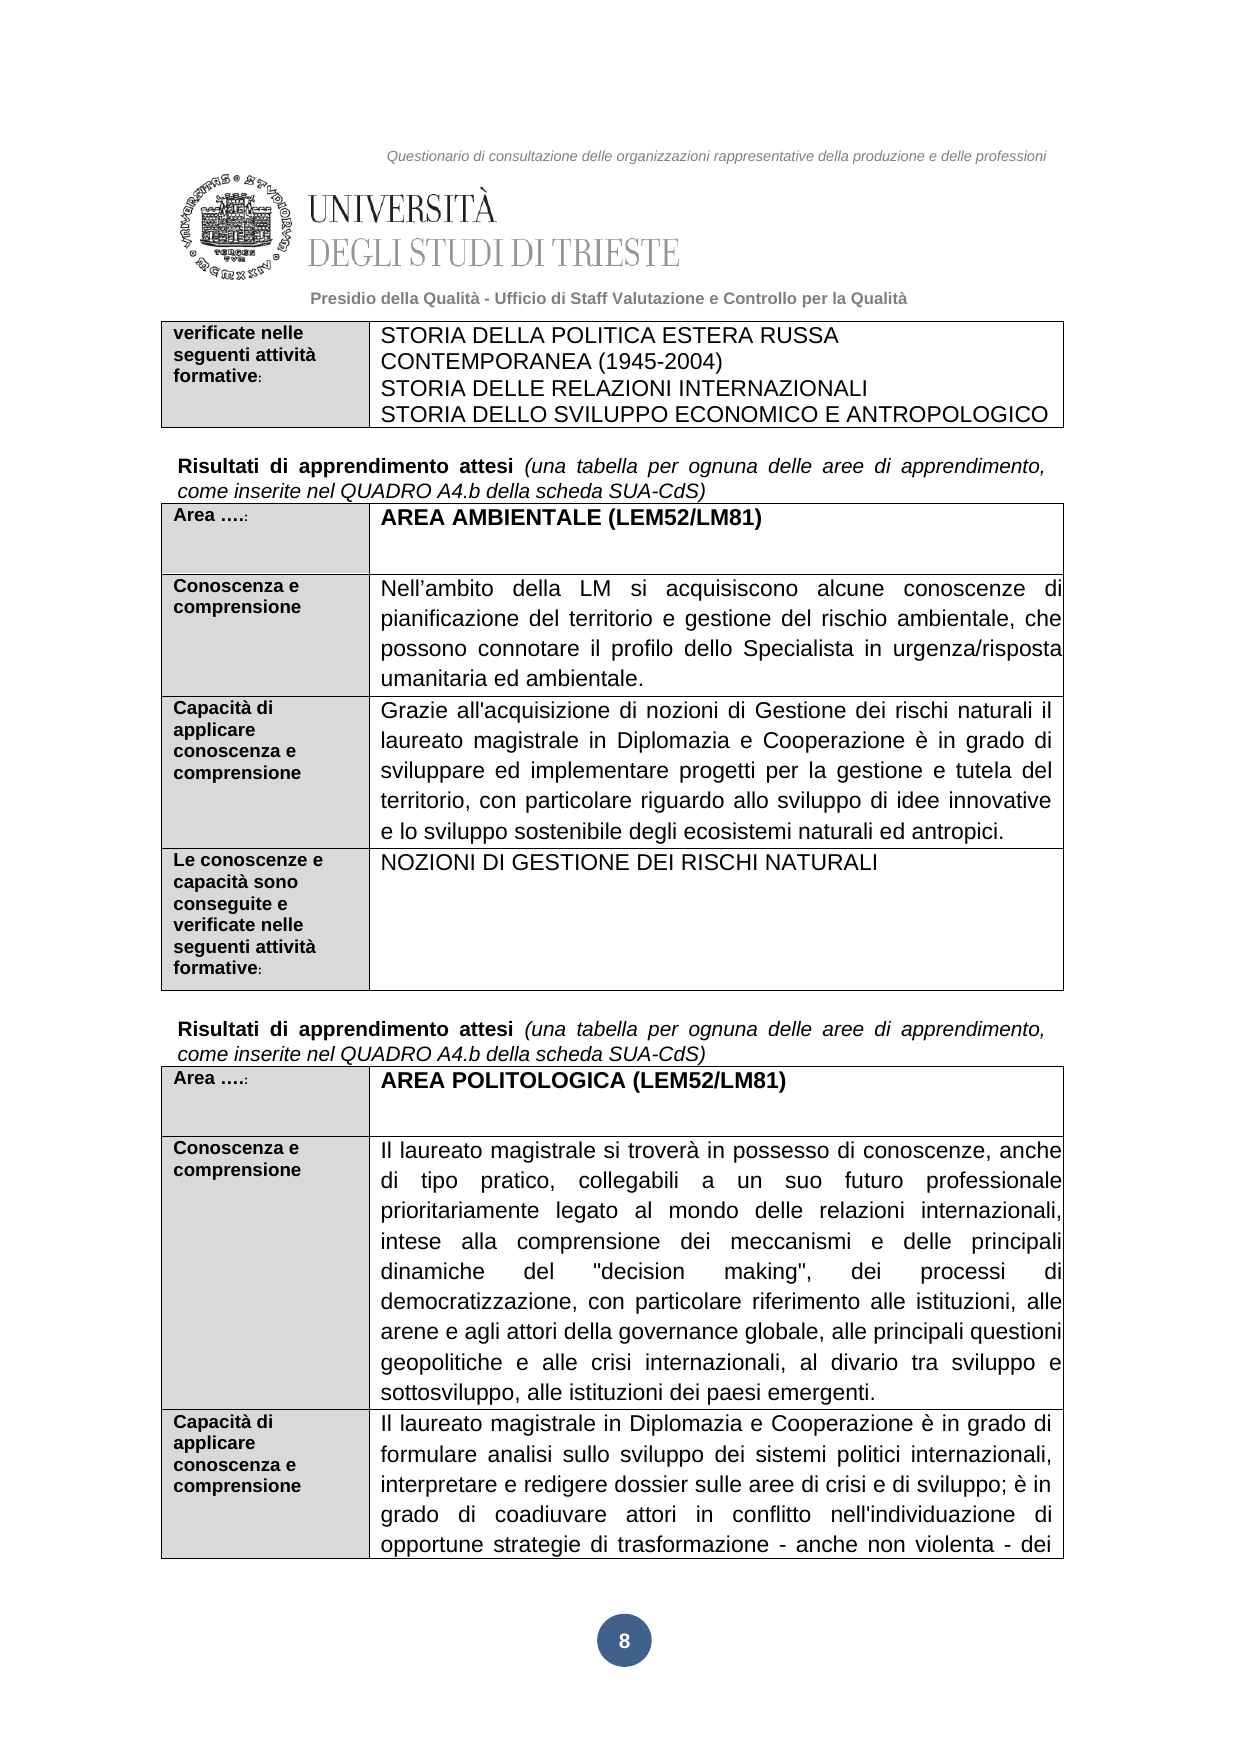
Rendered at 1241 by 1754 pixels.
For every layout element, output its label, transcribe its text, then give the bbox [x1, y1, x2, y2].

table_cell Grazie all'acquisizione di nozioni di Gestione dei rischi naturali il laureato magistrale in Diplomazia e Cooperazione è in grado di sviluppare ed implementare progetti per la gestione e tutela del territorio, con particolare riguardo allo sviluppo di idee innovative e lo sviluppo sostenibile degli ecosistemi naturali ed antropici. [370, 697, 1063, 848]
table_cell Le conoscenze e capacità sono conseguite e verificate nelle seguenti attività formative: [162, 849, 369, 990]
text Risultati di apprendimento attesi (una tabella per ognuna delle aree di apprendimento, come inserite nel QUADRO A4.b della scheda SUA-CdS) [177, 453, 1048, 503]
table_cell NOZIONI DI GESTIONE DEI RISCHI NATURALI [370, 849, 1063, 990]
table_header AREA POLITOLOGICA (LEM52/LM81) [370, 1067, 1063, 1136]
text Risultati di apprendimento attesi (una tabella per ognuna delle aree di apprendimento, come inserite nel QUADRO A4.b della scheda SUA-CdS) [177, 1016, 1048, 1066]
table_header Area ….: [162, 504, 369, 573]
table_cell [370, 1410, 1063, 1558]
table_cell Conoscenza e comprensione [162, 1137, 369, 1409]
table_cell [370, 322, 1063, 427]
table_cell Il laureato magistrale si troverà in possesso di conoscenze, anche di tipo pratico, collegabili a un suo futuro professionale prioritariamente legato al mondo delle relazioni internazionali, intese alla comprensione dei meccanismi e delle principali dinamiche del "decision making", dei processi di democratizzazione, con particolare riferimento alle istituzioni, alle arene e agli attori della governance globale, alle principali questioni geopolitiche e alle crisi internazionali, al divario tra sviluppo e sottosviluppo, alle istituzioni dei paesi emergenti. [370, 1137, 1063, 1409]
table_cell Conoscenza e comprensione [162, 575, 369, 696]
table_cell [162, 1410, 369, 1558]
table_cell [162, 322, 369, 427]
table_header Area ….: [162, 1067, 369, 1136]
table_cell Nell’ambito della LM si acquisiscono alcune conoscenze di pianificazione del territorio e gestione del rischio ambientale, che possono connotare il profilo dello Specialista in urgenza/risposta umanitaria ed ambientale. [370, 575, 1063, 696]
table_cell Capacità di applicare conoscenza e comprensione [162, 697, 369, 848]
table_header AREA AMBIENTALE (LEM52/LM81) [370, 504, 1063, 573]
